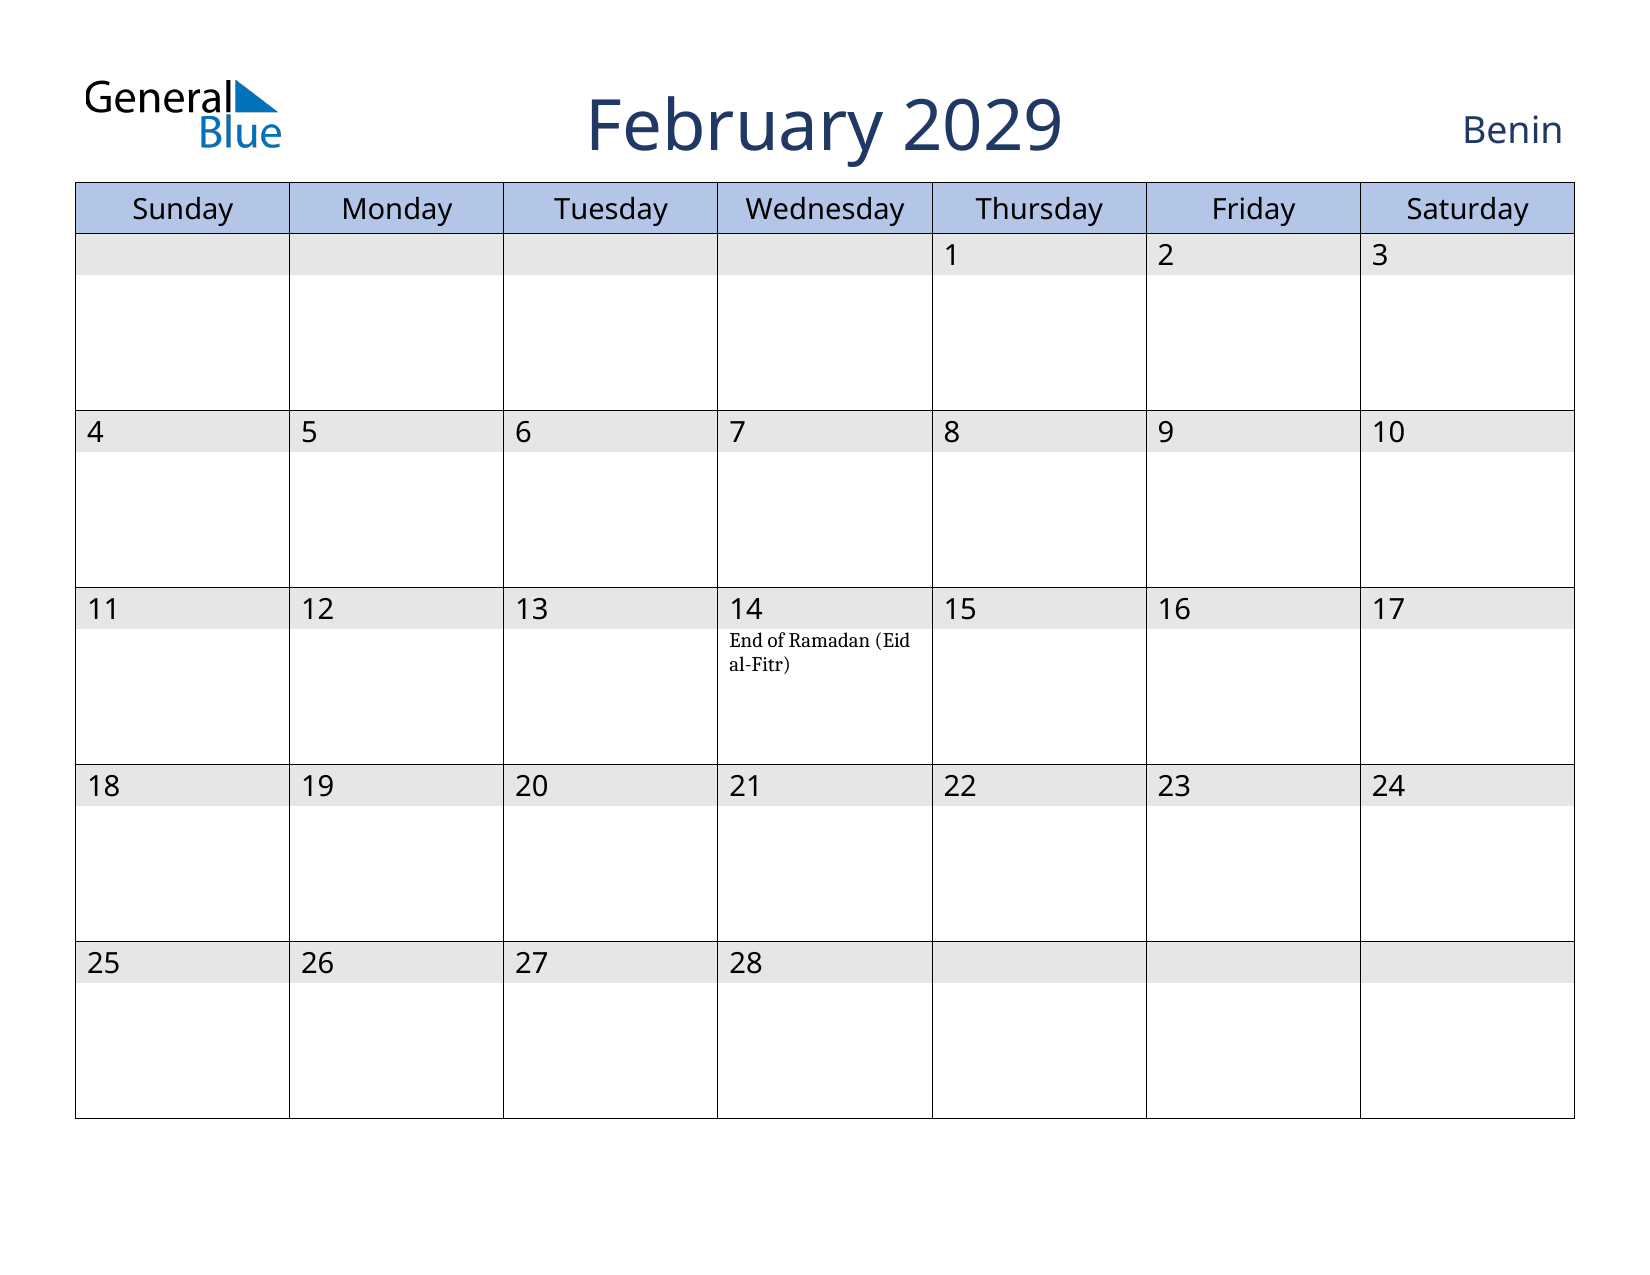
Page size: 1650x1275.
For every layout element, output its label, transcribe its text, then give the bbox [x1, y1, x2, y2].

table_cell [1147, 942, 1360, 983]
table_header Benin [1146, 75, 1574, 182]
table_header [76, 75, 503, 182]
table_cell 8 [933, 411, 1146, 452]
table_cell 24 [1361, 765, 1574, 806]
table_cell [290, 234, 503, 275]
table_cell 3 [1361, 234, 1574, 275]
table_cell [718, 452, 932, 587]
table_cell [290, 275, 503, 410]
table_cell Thursday [933, 183, 1146, 233]
picture [86, 80, 281, 148]
table_cell Tuesday [504, 183, 717, 233]
table_cell [933, 806, 1146, 941]
table_cell [504, 629, 717, 764]
table_cell Friday [1147, 183, 1360, 233]
table_cell [718, 234, 932, 275]
table_cell End of Ramadan (Eid al-Fitr) [718, 629, 932, 764]
table_cell [933, 983, 1146, 1118]
table_cell [290, 629, 503, 764]
table_cell Saturday [1361, 183, 1574, 233]
table_cell [290, 452, 503, 587]
table_cell 18 [76, 765, 289, 806]
table_cell [504, 275, 717, 410]
table_cell 20 [504, 765, 717, 806]
table_header February 2029 [504, 75, 1146, 182]
table_cell [1147, 275, 1360, 410]
table_cell [76, 452, 289, 587]
table_cell [290, 806, 503, 941]
table_cell 28 [718, 942, 932, 983]
table_cell 11 [76, 588, 289, 629]
table_cell [504, 452, 717, 587]
table_cell 23 [1147, 765, 1360, 806]
table_cell [1147, 983, 1360, 1118]
table_cell 4 [76, 411, 289, 452]
table_cell 5 [290, 411, 503, 452]
table_cell 2 [1147, 234, 1360, 275]
table_cell 6 [504, 411, 717, 452]
table_cell [76, 806, 289, 941]
table_cell [504, 806, 717, 941]
table_cell [1361, 275, 1574, 410]
table_cell [933, 629, 1146, 764]
table_cell [1361, 452, 1574, 587]
table_cell Monday [290, 183, 503, 233]
table_cell 17 [1361, 588, 1574, 629]
table_cell 10 [1361, 411, 1574, 452]
table_cell [76, 275, 289, 410]
table_cell [933, 452, 1146, 587]
table_cell 13 [504, 588, 717, 629]
table_cell 12 [290, 588, 503, 629]
table_cell [933, 275, 1146, 410]
table_cell 21 [718, 765, 932, 806]
table_cell 22 [933, 765, 1146, 806]
table_cell [1361, 806, 1574, 941]
table_cell [504, 983, 717, 1118]
table_cell 9 [1147, 411, 1360, 452]
table_cell 1 [933, 234, 1146, 275]
table_cell Wednesday [718, 183, 932, 233]
table_cell 16 [1147, 588, 1360, 629]
table_cell Sunday [76, 183, 289, 233]
table_cell [1361, 629, 1574, 764]
table_cell [1147, 806, 1360, 941]
table_cell 25 [76, 942, 289, 983]
table_cell [1361, 942, 1574, 983]
table_cell [290, 983, 503, 1118]
table_cell 15 [933, 588, 1146, 629]
table_cell [933, 942, 1146, 983]
table_cell 7 [718, 411, 932, 452]
table_cell [76, 629, 289, 764]
table_cell 14 [718, 588, 932, 629]
table_cell 26 [290, 942, 503, 983]
table_cell [76, 983, 289, 1118]
table_cell [718, 983, 932, 1118]
table_cell [1147, 629, 1360, 764]
table_cell [76, 234, 289, 275]
table_cell [1147, 452, 1360, 587]
table_cell 27 [504, 942, 717, 983]
table_cell [504, 234, 717, 275]
table_cell [718, 806, 932, 941]
table_cell [1361, 983, 1574, 1118]
table_cell [718, 275, 932, 410]
table_cell 19 [290, 765, 503, 806]
